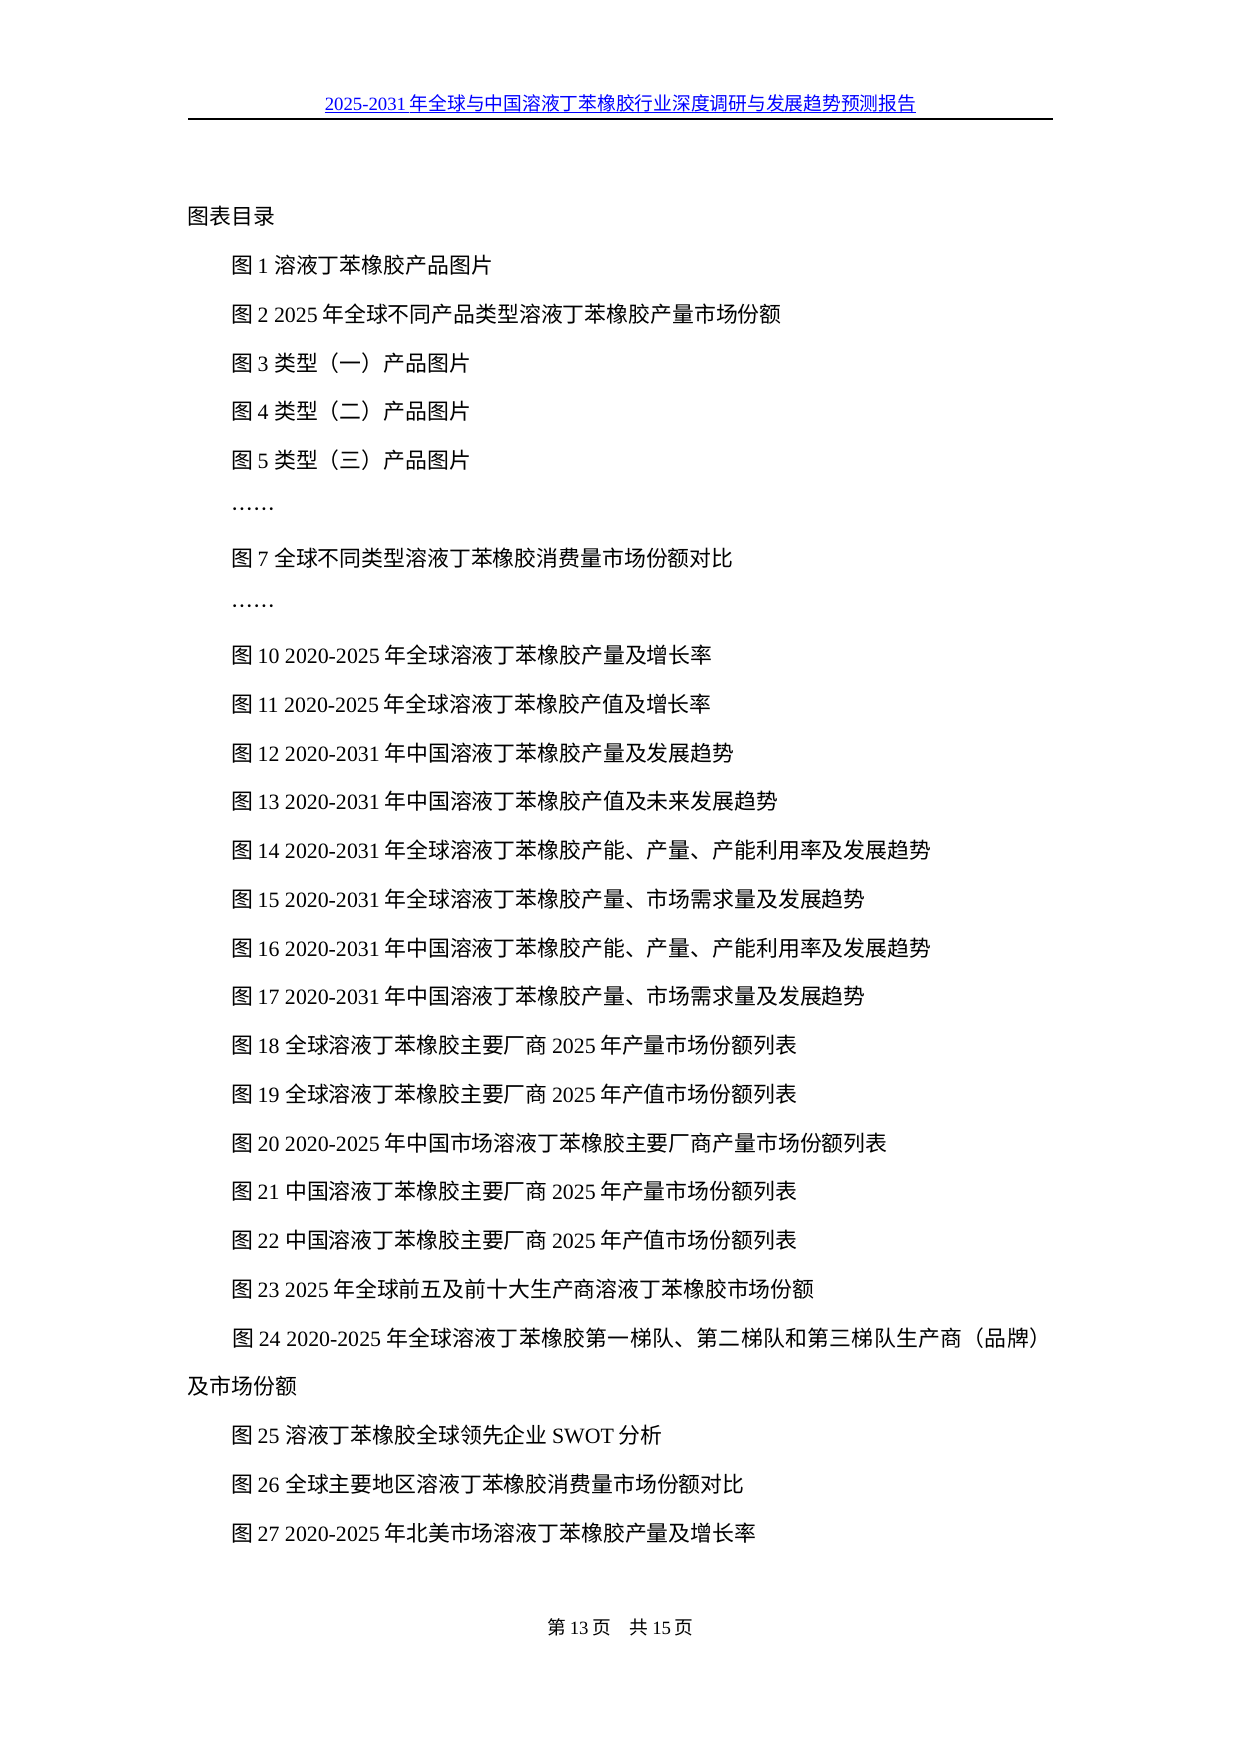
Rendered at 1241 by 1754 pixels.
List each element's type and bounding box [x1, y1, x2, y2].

text [187, 150, 1053, 1548]
